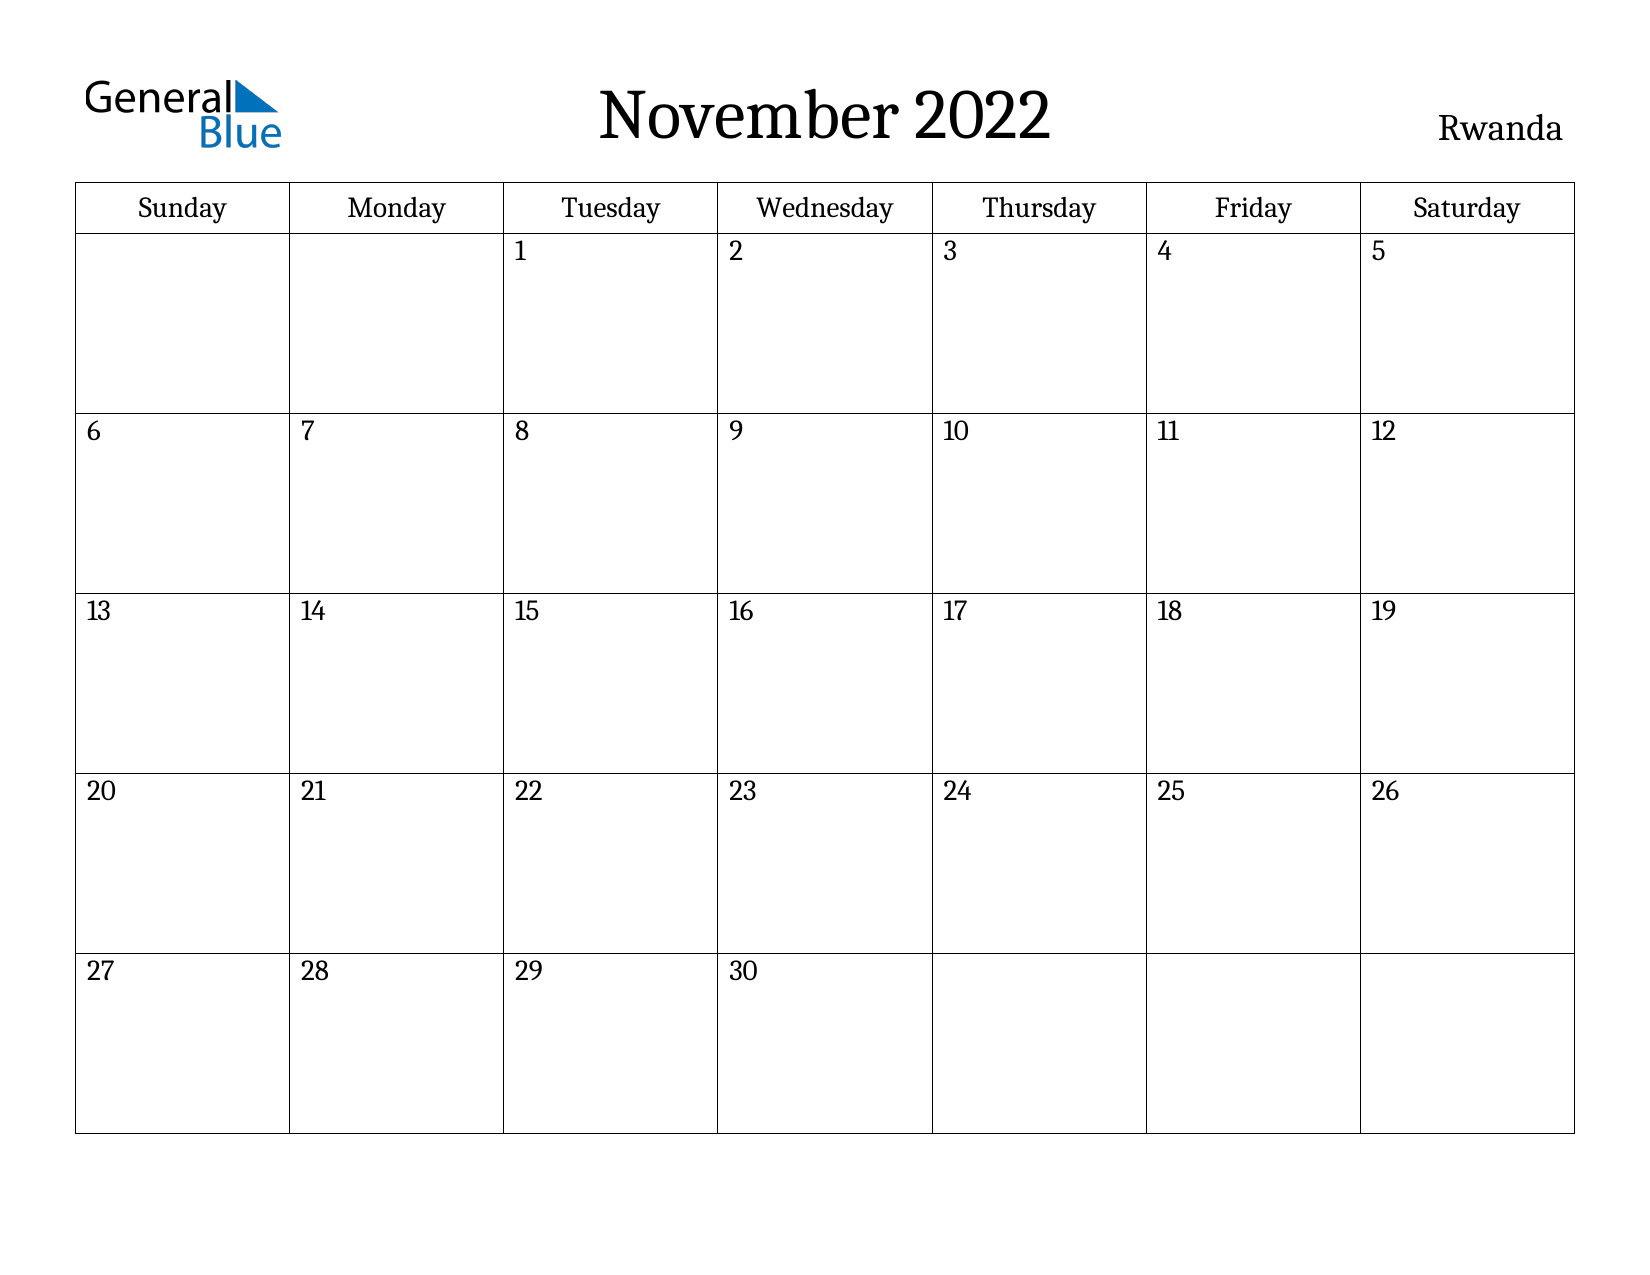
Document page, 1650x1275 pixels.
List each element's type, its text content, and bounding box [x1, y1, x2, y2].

table_cell [290, 627, 503, 773]
table_cell Wednesday [718, 183, 932, 233]
table_cell 3 [933, 234, 1146, 267]
table_cell [1361, 954, 1574, 987]
table_cell 24 [933, 774, 1146, 807]
table_cell [718, 988, 932, 1133]
table_cell [1147, 627, 1360, 773]
table_cell 10 [933, 414, 1146, 447]
table_cell [76, 808, 289, 953]
table_cell 1 [504, 234, 717, 267]
table_cell 17 [933, 594, 1146, 627]
table_cell [1361, 808, 1574, 953]
table_cell 14 [290, 594, 503, 627]
table_cell 23 [718, 774, 932, 807]
table_cell [76, 988, 289, 1133]
table_cell [76, 448, 289, 593]
picture [86, 80, 281, 148]
table_cell [1147, 448, 1360, 593]
table_cell 4 [1147, 234, 1360, 267]
table_cell 13 [76, 594, 289, 627]
table_cell [718, 448, 932, 593]
table_cell 12 [1361, 414, 1574, 447]
table_cell [933, 988, 1146, 1133]
table_cell [1361, 627, 1574, 773]
table_cell [504, 988, 717, 1133]
table_cell [933, 267, 1146, 413]
table_cell [76, 267, 289, 413]
table_cell Sunday [76, 183, 289, 233]
table_cell [290, 267, 503, 413]
table_cell 28 [290, 954, 503, 987]
table_cell [290, 234, 503, 267]
table_cell [1147, 808, 1360, 953]
table_cell [504, 267, 717, 413]
table_cell 8 [504, 414, 717, 447]
table_cell 22 [504, 774, 717, 807]
table_cell [76, 627, 289, 773]
table_cell [504, 808, 717, 953]
table_cell Monday [290, 183, 503, 233]
table_cell [1361, 448, 1574, 593]
table_cell [290, 808, 503, 953]
table_header Rwanda [1146, 75, 1574, 182]
table_cell Saturday [1361, 183, 1574, 233]
table_cell 6 [76, 414, 289, 447]
table_cell 19 [1361, 594, 1574, 627]
table_cell 2 [718, 234, 932, 267]
table_cell [290, 988, 503, 1133]
table_header [76, 75, 503, 182]
table_cell [718, 627, 932, 773]
table_cell [504, 448, 717, 593]
table_cell [933, 448, 1146, 593]
table_cell Tuesday [504, 183, 717, 233]
table_cell 9 [718, 414, 932, 447]
table_cell [1147, 954, 1360, 987]
table_cell 18 [1147, 594, 1360, 627]
table_cell 16 [718, 594, 932, 627]
table_cell 7 [290, 414, 503, 447]
table_cell [1361, 267, 1574, 413]
table_cell 20 [76, 774, 289, 807]
table_cell 29 [504, 954, 717, 987]
table_cell 15 [504, 594, 717, 627]
table_cell [933, 627, 1146, 773]
table_cell [1147, 988, 1360, 1133]
table_cell [290, 448, 503, 593]
table_cell [718, 808, 932, 953]
table_cell [933, 808, 1146, 953]
table_header November 2022 [504, 75, 1146, 182]
table_cell 26 [1361, 774, 1574, 807]
table_cell [718, 267, 932, 413]
table_cell [76, 234, 289, 267]
table_cell 21 [290, 774, 503, 807]
table_cell [1361, 988, 1574, 1133]
table_cell Friday [1147, 183, 1360, 233]
table_cell Thursday [933, 183, 1146, 233]
table_cell 11 [1147, 414, 1360, 447]
table_cell 25 [1147, 774, 1360, 807]
table_cell 27 [76, 954, 289, 987]
table_cell [504, 627, 717, 773]
table_cell [1147, 267, 1360, 413]
table_cell 5 [1361, 234, 1574, 267]
table_cell [933, 954, 1146, 987]
table_cell 30 [718, 954, 932, 987]
